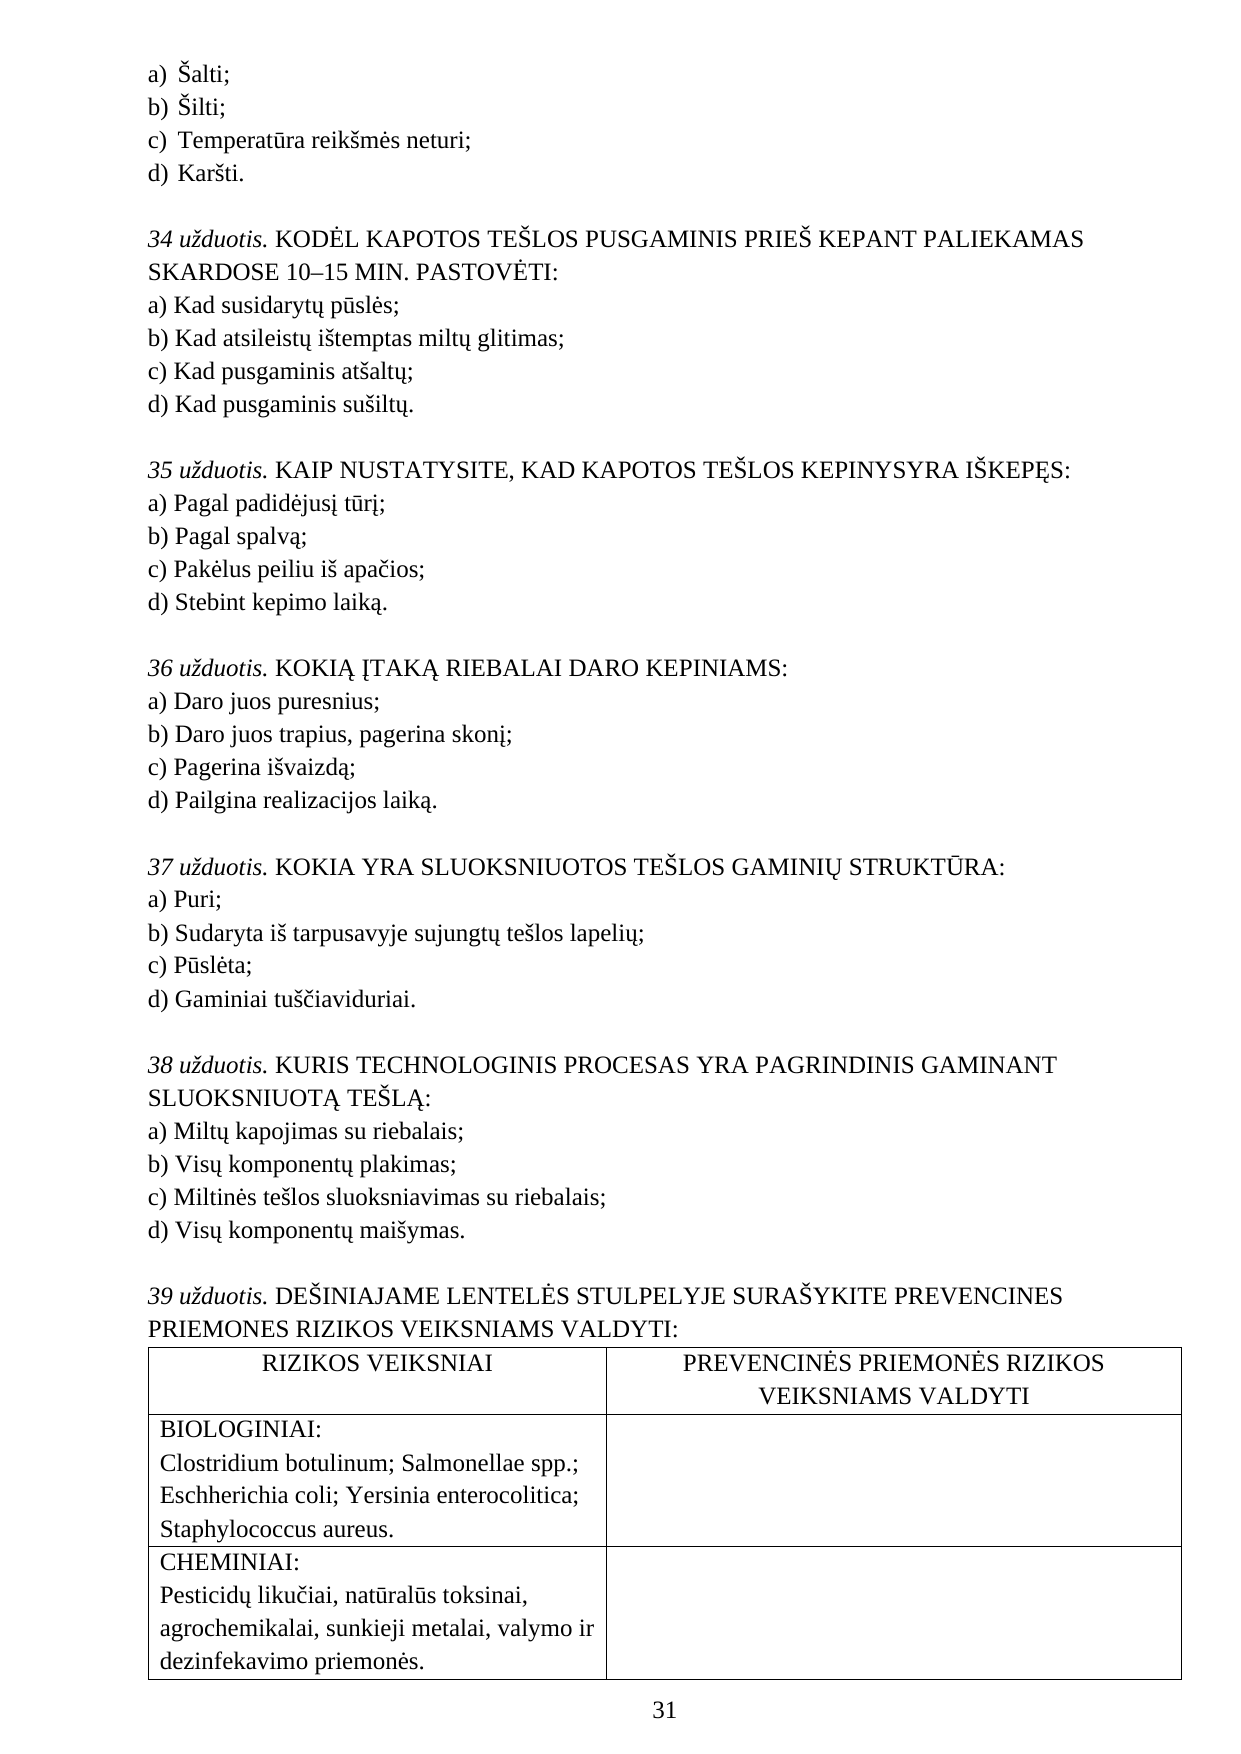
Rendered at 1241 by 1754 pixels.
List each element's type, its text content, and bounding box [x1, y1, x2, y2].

text a) Daro juos puresnius; [148, 686, 1181, 715]
text c) Pagerina išvaizdą; [148, 752, 1181, 781]
text b) Pagal spalvą; [148, 521, 1181, 550]
list Šalti; [148, 59, 1181, 88]
text c) Pakėlus peiliu iš apačios; [148, 554, 1181, 583]
text 35 užduotis. KAIP NUSTATYSITE, KAD KAPOTOS TEŠLOS KEPINYSYRA IŠKEPĘS: [148, 455, 1181, 484]
text d) Stebint kepimo laiką. [148, 587, 1181, 616]
text 37 užduotis. KOKIA YRA SLUOKSNIUOTOS TEŠLOS GAMINIŲ STRUKTŪRA: [148, 852, 1181, 880]
text 34 užduotis. KODĖL KAPOTOS TEŠLOS PUSGAMINIS PRIEŠ KEPANT PALIEKAMAS SKARDOSE 10–15 MIN. PASTOVĖTI: [148, 224, 1181, 286]
text d) Kad pusgaminis sušiltų. [148, 389, 1181, 418]
text 36 užduotis. KOKIĄ ĮTAKĄ RIEBALAI DARO KEPINIAMS: [148, 653, 1181, 682]
text a) Pagal padidėjusį tūrį; [148, 488, 1181, 517]
text b) Kad atsileistų ištemptas miltų glitimas; [148, 323, 1181, 352]
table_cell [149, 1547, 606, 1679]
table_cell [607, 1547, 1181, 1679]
text a) Miltų kapojimas su riebalais; [148, 1116, 1181, 1144]
text c) Miltinės tešlos sluoksniavimas su riebalais; [148, 1182, 1181, 1211]
text 38 užduotis. KURIS TECHNOLOGINIS PROCESAS YRA PAGRINDINIS GAMINANT SLUOKSNIUOTĄ TEŠLĄ: [148, 1050, 1181, 1111]
text 39 užduotis. DEŠINIAJAME LENTELĖS STULPELYJE SURAŠYKITE PREVENCINES PRIEMONES RIZIKOS VEIKSNIAMS VALDYTI: [148, 1281, 1181, 1343]
list Karšti. [148, 158, 1181, 187]
text b) Visų komponentų plakimas; [148, 1149, 1181, 1177]
text d) Visų komponentų maišymas. [148, 1215, 1181, 1243]
text c) Pūslėta; [148, 951, 1181, 979]
text d) Gaminiai tuščiaviduriai. [148, 984, 1181, 1012]
list Šilti; [148, 92, 1181, 121]
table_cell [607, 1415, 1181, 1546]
text a) Kad susidarytų pūslės; [148, 290, 1181, 319]
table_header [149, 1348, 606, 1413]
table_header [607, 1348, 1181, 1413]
text d) Pailgina realizacijos laiką. [148, 786, 1181, 814]
text a) Puri; [148, 884, 1181, 913]
text c) Kad pusgaminis atšaltų; [148, 356, 1181, 385]
list Temperatūra reikšmės neturi; [148, 125, 1181, 154]
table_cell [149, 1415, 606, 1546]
text b) Sudaryta iš tarpusavyje sujungtų tešlos lapelių; [148, 918, 1181, 946]
text b) Daro juos trapius, pagerina skonį; [148, 719, 1181, 748]
